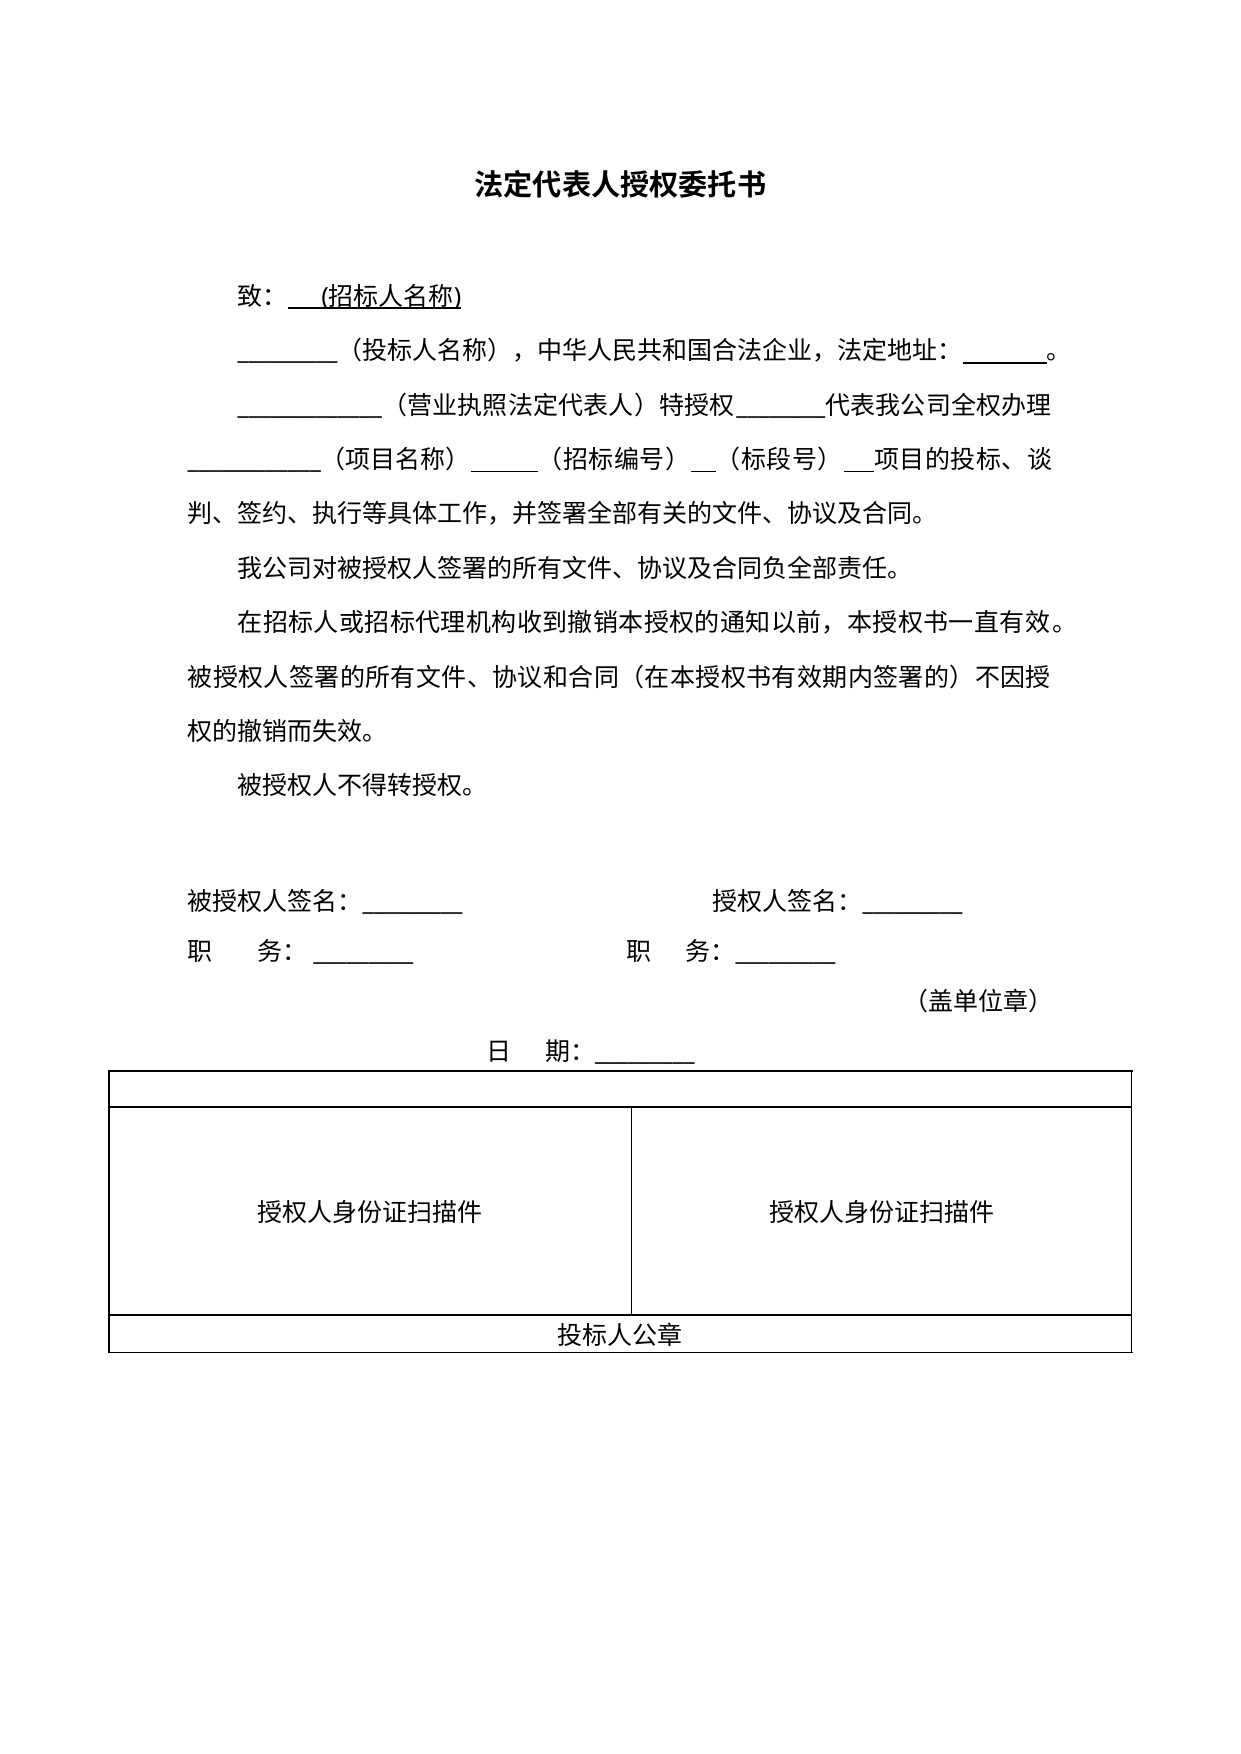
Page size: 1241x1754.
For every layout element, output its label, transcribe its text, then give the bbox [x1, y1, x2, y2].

text 我公司对被授权人签署的所有文件、协议及合同负全部责任。 [187, 548, 1053, 584]
text _________（投标人名称），中华人民共和国合法企业，法定地址： 。 [187, 331, 1053, 367]
text 日 期：_________ [187, 1020, 1053, 1070]
text 被授权人不得转授权。 [187, 766, 1053, 802]
table_cell 投标人公章 [110, 1316, 1131, 1352]
table_cell 授权人身份证扫描件 [110, 1108, 631, 1314]
text 职 务： _________ 职 务：_________ [187, 920, 1053, 970]
text 法定代表人授权委托书 [187, 162, 1053, 204]
text 致： (招标人名称) [187, 276, 1053, 313]
text 在招标人或招标代理机构收到撤销本授权的通知以前，本授权书一直有效。被授权人签署的所有文件、协议和合同（在本授权书有效期内签署的）不因授权的撤销而失效。 [187, 603, 1053, 748]
text （盖单位章） [187, 970, 1053, 1020]
text 被授权人签名：_________ 授权人签名：_________ [187, 870, 1053, 920]
table_cell 授权人身份证扫描件 [632, 1108, 1131, 1314]
text _____________（营业执照法定代表人）特授权________代表我公司全权办理____________（项目名称） （招标编号） （标段号） 项目的投标、谈判、签约、执行等具体工作，并签署全部有关的文件、协议及合同。 [187, 385, 1053, 530]
table_header [110, 1072, 1131, 1106]
